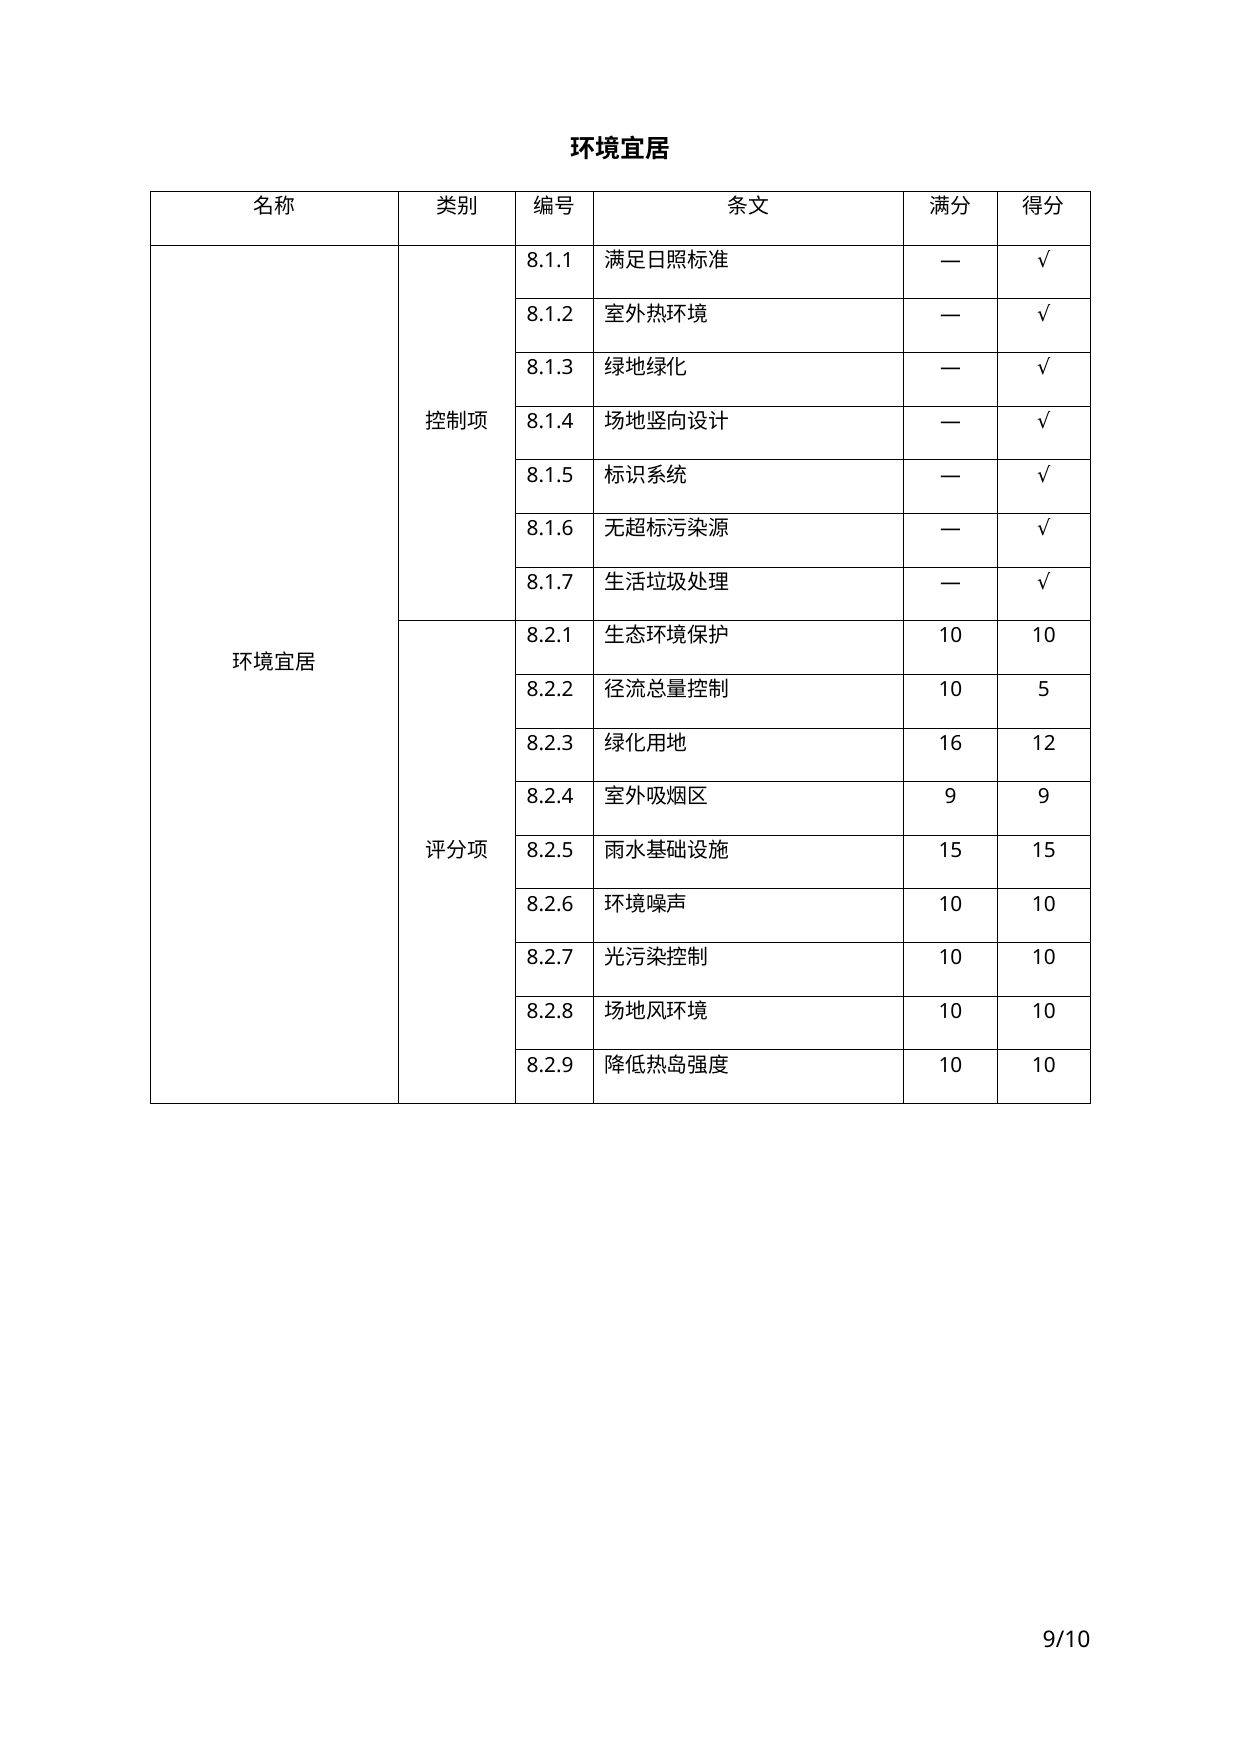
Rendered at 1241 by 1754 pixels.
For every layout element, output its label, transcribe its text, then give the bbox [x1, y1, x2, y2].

table_cell 8.1.7 [516, 568, 593, 620]
table_cell 8.2.7 [516, 943, 593, 996]
table_cell √ [998, 299, 1090, 352]
table_cell √ [998, 568, 1090, 620]
table_cell 8.2.2 [516, 675, 593, 727]
table_cell 绿化用地 [594, 729, 903, 781]
table_cell 9 [904, 782, 997, 835]
table_cell √ [998, 353, 1090, 406]
table_cell — [904, 353, 997, 406]
table_cell 10 [998, 1050, 1090, 1103]
table_cell — [904, 568, 997, 620]
table_cell — [904, 460, 997, 513]
table_cell 16 [904, 729, 997, 781]
text 环境宜居 [150, 131, 1090, 165]
table_cell 10 [904, 1050, 997, 1103]
table_cell 8.2.5 [516, 836, 593, 888]
table_cell 控制项 [399, 246, 515, 620]
table_cell 环境宜居 [151, 246, 398, 1103]
table_cell 室外吸烟区 [594, 782, 903, 835]
table_cell 10 [904, 889, 997, 942]
table_cell 5 [998, 675, 1090, 727]
table_cell — [904, 407, 997, 459]
table_cell 8.2.6 [516, 889, 593, 942]
table_cell 生活垃圾处理 [594, 568, 903, 620]
table_cell 8.2.4 [516, 782, 593, 835]
table_cell 满足日照标准 [594, 246, 903, 298]
table_cell 径流总量控制 [594, 675, 903, 727]
table_cell — [904, 299, 997, 352]
table_cell 环境噪声 [594, 889, 903, 942]
table_cell 8.1.5 [516, 460, 593, 513]
table_cell 9 [998, 782, 1090, 835]
table_cell 生态环境保护 [594, 621, 903, 674]
table_cell 8.2.8 [516, 997, 593, 1049]
table_header 得分 [998, 192, 1090, 244]
table_cell 8.2.3 [516, 729, 593, 781]
table_cell 15 [904, 836, 997, 888]
table_cell 雨水基础设施 [594, 836, 903, 888]
table_cell √ [998, 246, 1090, 298]
table_cell 8.1.6 [516, 514, 593, 566]
table_cell — [904, 246, 997, 298]
table_cell 10 [998, 889, 1090, 942]
table_cell 无超标污染源 [594, 514, 903, 566]
table_cell 10 [998, 943, 1090, 996]
table_header 满分 [904, 192, 997, 244]
table_cell 8.1.1 [516, 246, 593, 298]
table_cell 8.1.3 [516, 353, 593, 406]
table_cell 光污染控制 [594, 943, 903, 996]
table_cell √ [998, 460, 1090, 513]
table_cell 15 [998, 836, 1090, 888]
table_cell 8.2.9 [516, 1050, 593, 1103]
table_cell 10 [904, 675, 997, 727]
table_cell √ [998, 514, 1090, 566]
table_cell 标识系统 [594, 460, 903, 513]
table_cell 10 [904, 943, 997, 996]
table_cell 8.1.2 [516, 299, 593, 352]
table_header 条文 [594, 192, 903, 244]
table_cell 室外热环境 [594, 299, 903, 352]
table_cell 10 [904, 621, 997, 674]
table_cell 评分项 [399, 621, 515, 1103]
table_header 类别 [399, 192, 515, 244]
table_cell — [904, 514, 997, 566]
table_cell 场地竖向设计 [594, 407, 903, 459]
table_cell 绿地绿化 [594, 353, 903, 406]
table_cell 12 [998, 729, 1090, 781]
table_cell 8.2.1 [516, 621, 593, 674]
table_header 名称 [151, 192, 398, 244]
table_header 编号 [516, 192, 593, 244]
table_cell 降低热岛强度 [594, 1050, 903, 1103]
table_cell 10 [998, 997, 1090, 1049]
table_cell 8.1.4 [516, 407, 593, 459]
table_cell 10 [904, 997, 997, 1049]
table_cell 场地风环境 [594, 997, 903, 1049]
table_cell √ [998, 407, 1090, 459]
table_cell 10 [998, 621, 1090, 674]
